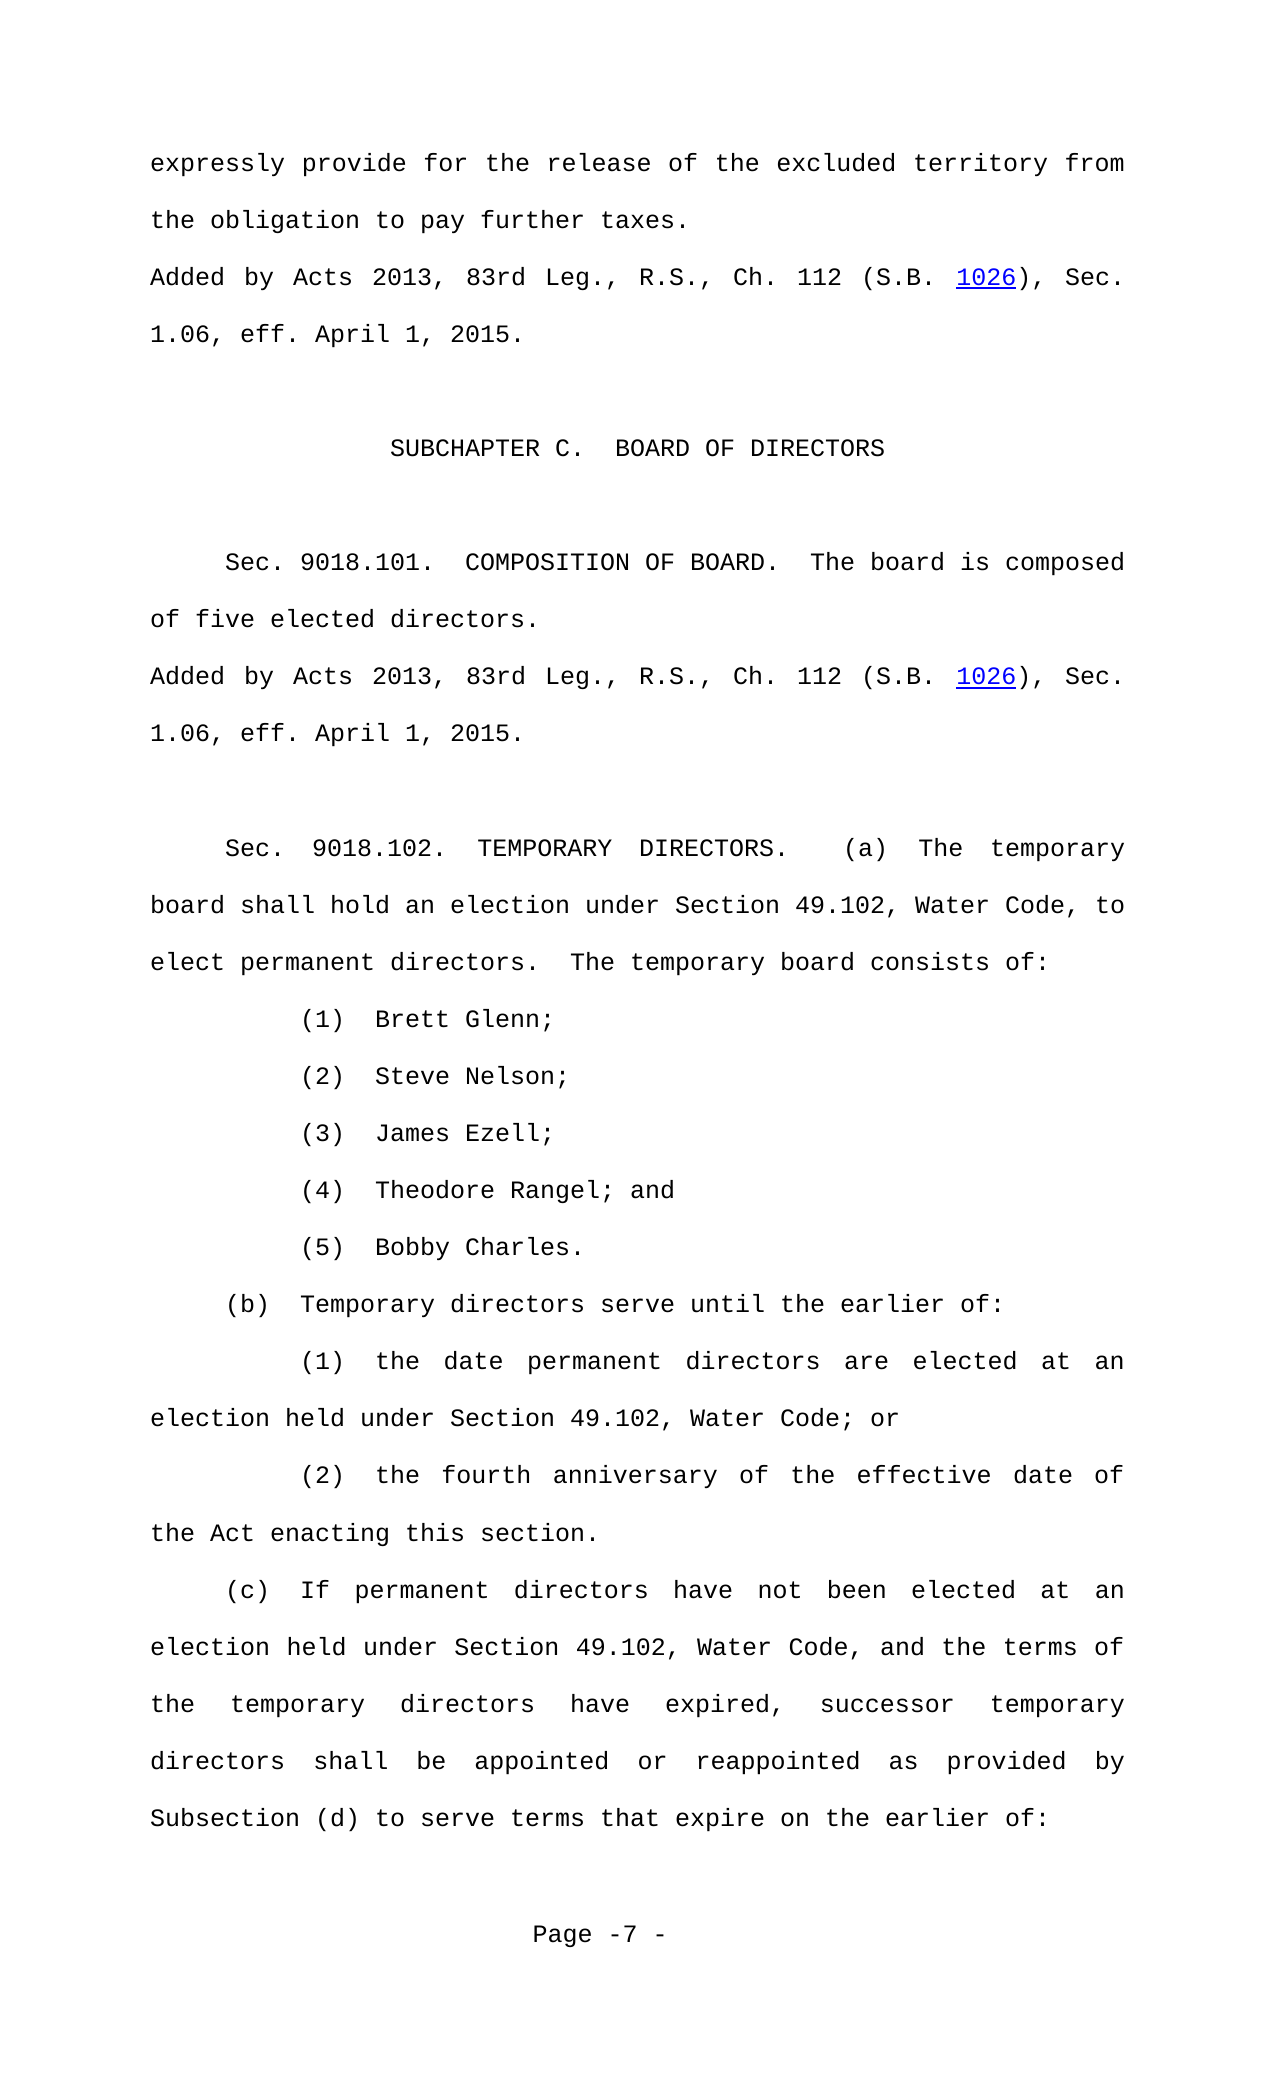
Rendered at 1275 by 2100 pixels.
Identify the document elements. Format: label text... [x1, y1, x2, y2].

text (3) James Ezell; [150, 1120, 1125, 1149]
text (1) the date permanent directors are elected at an election held under Section 49.102, Water Code; or [150, 1349, 1125, 1434]
text (2) Steve Nelson; [150, 1063, 1125, 1092]
text (4) Theodore Rangel; and [150, 1177, 1125, 1206]
text Added by Acts 2013, 83rd Leg., R.S., Ch. 112 (S.B. 1026), Sec. 1.06, eff. April 1, 2015. [150, 664, 1125, 749]
text Added by Acts 2013, 83rd Leg., R.S., Ch. 112 (S.B. 1026), Sec. 1.06, eff. April 1, 2015. [150, 264, 1125, 350]
text SUBCHAPTER C. BOARD OF DIRECTORS [150, 435, 1125, 464]
text (5) Bobby Charles. [150, 1234, 1125, 1263]
text (1) Brett Glenn; [150, 1006, 1125, 1035]
text Sec. 9018.101. COMPOSITION OF BOARD. The board is composed of five elected directors. [150, 549, 1125, 635]
text Sec. 9018.102. TEMPORARY DIRECTORS. (a) The temporary board shall hold an election under Section 49.102, Water Code, to elect permanent directors. The temporary board consists of: [150, 835, 1125, 978]
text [150, 150, 1125, 236]
text (c) If permanent directors have not been elected at an election held under Section 49.102, Water Code, and the terms of the temporary directors have expired, successor temporary directors shall be appointed or reappointed as provided by Subsection (d) to serve terms that expire on the earlier of: [150, 1577, 1125, 1834]
text (b) Temporary directors serve until the earlier of: [150, 1292, 1125, 1320]
text (2) the fourth anniversary of the effective date of the Act enacting this section. [150, 1463, 1125, 1548]
